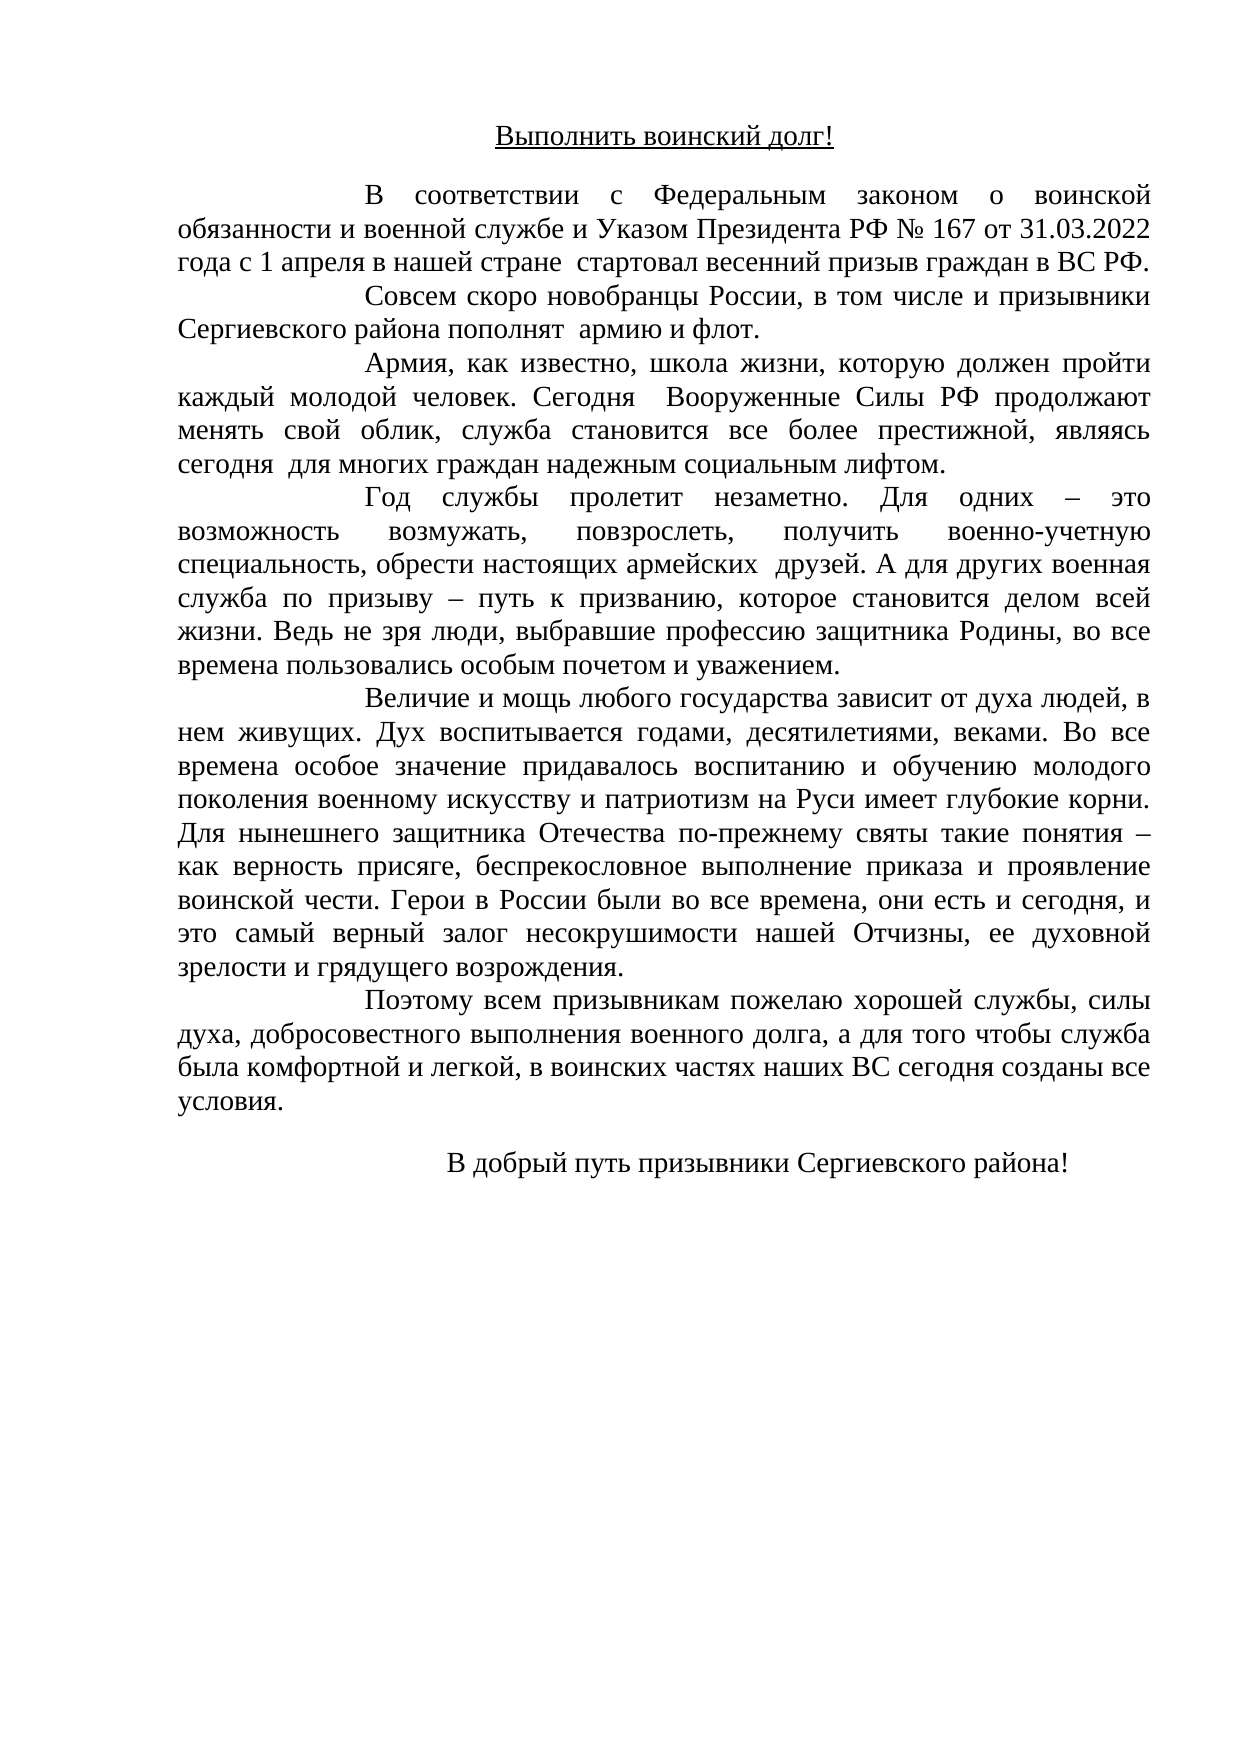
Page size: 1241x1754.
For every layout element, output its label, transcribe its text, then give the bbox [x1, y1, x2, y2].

text Совсем скоро новобранцы России, в том числе и призывники Сергиевского района пополнят армию и флот. [177, 278, 1152, 345]
text Величие и мощь любого государства зависит от духа людей, в нем живущих. Дух воспитывается годами, десятилетиями, веками. Во все времена особое значение придавалось воспитанию и обучению молодого поколения военному искусству и патриотизм на Руси имеет глубокие корни. Для нынешнего защитника Отечества по-прежнему святы такие понятия – как верность присяге, беспрекословное выполнение приказа и проявление воинской чести. Герои в России были во все времена, они есть и сегодня, и это самый верный залог несокрушимости нашей Отчизны, ее духовной зрелости и грядущего возрождения. [177, 681, 1152, 982]
text Год службы пролетит незаметно. Для одних – это возможность возмужать, повзрослеть, получить военно-учетную специальность, обрести настоящих армейских друзей. А для других военная служба по призыву – путь к призванию, которое становится делом всей жизни. Ведь не зря люди, выбравшие профессию защитника Родины, во все времена пользовались особым почетом и уважением. [177, 479, 1152, 681]
text Армия, как известно, школа жизни, которую должен пройти каждый молодой человек. Сегодня Вооруженные Силы РФ продолжают менять свой облик, служба становится все более престижной, являясь сегодня для многих граждан надежным социальным лифтом. [177, 345, 1152, 479]
text Выполнить воинский долг! [177, 118, 1152, 152]
text В добрый путь призывники Сергиевского района! [177, 1145, 1152, 1179]
text Поэтому всем призывникам пожелаю хорошей службы, силы духа, добросовестного выполнения военного долга, а для того чтобы служба была комфортной и легкой, в воинских частях наших ВС сегодня созданы все условия. [177, 982, 1152, 1117]
text В соответствии с Федеральным законом о воинской обязанности и военной службе и Указом Президента РФ № 167 от 31.03.2022 года с 1 апреля в нашей стране стартовал весенний призыв граждан в ВС РФ. [177, 177, 1152, 278]
